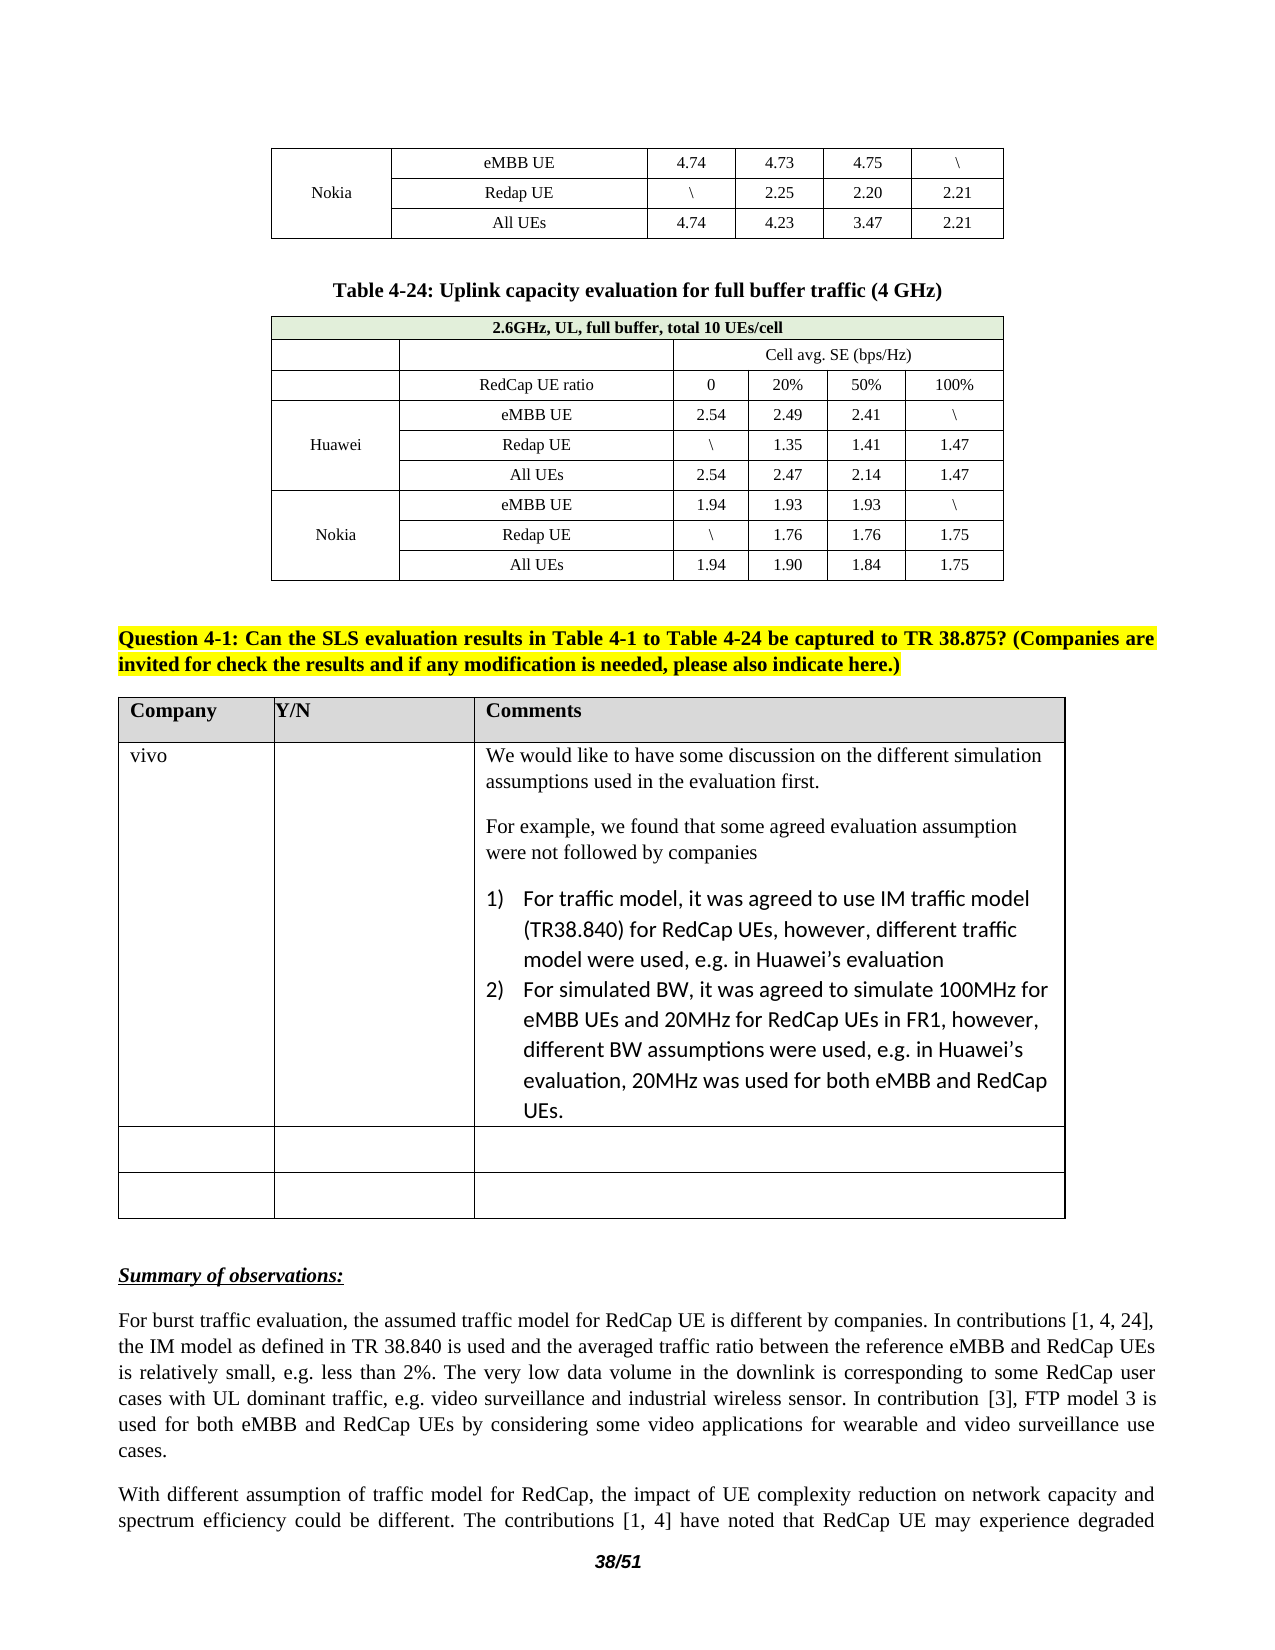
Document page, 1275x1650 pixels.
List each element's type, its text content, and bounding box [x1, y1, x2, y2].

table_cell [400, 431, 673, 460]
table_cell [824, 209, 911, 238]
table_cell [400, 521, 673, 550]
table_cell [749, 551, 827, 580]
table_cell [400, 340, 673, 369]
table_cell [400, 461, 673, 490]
text For burst traffic evaluation, the assumed traffic model for RedCap UE is different by companies. In contributions [1, 4, 24], the IM model as defined in TR 38.840 is used and the averaged traffic ratio between the reference eMBB and RedCap UEs is relatively small, e.g. less than 2%. The very low data volume in the downlink is corresponding to some RedCap user cases with UL dominant traffic, e.g. video surveillance and industrial wireless sensor. In contribution [3], FTP model 3 is used for both eMBB and RedCap UEs by considering some video applications for wearable and video surveillance use cases. [118, 1308, 1157, 1462]
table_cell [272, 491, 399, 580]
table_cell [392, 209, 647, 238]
text Summary of observations: [118, 1263, 1157, 1287]
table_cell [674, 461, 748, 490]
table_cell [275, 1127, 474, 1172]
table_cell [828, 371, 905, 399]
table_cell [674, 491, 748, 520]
text Table 4-24: Uplink capacity evaluation for full buffer traffic (4 GHz) [118, 277, 1157, 302]
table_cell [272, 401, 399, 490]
text Question 4-1: Can the SLS evaluation results in Table 4-1 to Table 4-24 be captured to TR 38.875? (Companies are invited for check the results and if any modification is needed, please also indicate here.) [118, 650, 1157, 676]
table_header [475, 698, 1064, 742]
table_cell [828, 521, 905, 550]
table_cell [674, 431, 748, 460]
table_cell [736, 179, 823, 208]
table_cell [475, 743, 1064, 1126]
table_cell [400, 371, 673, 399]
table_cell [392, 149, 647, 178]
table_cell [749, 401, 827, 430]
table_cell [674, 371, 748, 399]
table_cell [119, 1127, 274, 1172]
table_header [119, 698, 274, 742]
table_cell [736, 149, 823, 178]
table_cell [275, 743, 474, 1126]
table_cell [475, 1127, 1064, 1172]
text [118, 1482, 1157, 1532]
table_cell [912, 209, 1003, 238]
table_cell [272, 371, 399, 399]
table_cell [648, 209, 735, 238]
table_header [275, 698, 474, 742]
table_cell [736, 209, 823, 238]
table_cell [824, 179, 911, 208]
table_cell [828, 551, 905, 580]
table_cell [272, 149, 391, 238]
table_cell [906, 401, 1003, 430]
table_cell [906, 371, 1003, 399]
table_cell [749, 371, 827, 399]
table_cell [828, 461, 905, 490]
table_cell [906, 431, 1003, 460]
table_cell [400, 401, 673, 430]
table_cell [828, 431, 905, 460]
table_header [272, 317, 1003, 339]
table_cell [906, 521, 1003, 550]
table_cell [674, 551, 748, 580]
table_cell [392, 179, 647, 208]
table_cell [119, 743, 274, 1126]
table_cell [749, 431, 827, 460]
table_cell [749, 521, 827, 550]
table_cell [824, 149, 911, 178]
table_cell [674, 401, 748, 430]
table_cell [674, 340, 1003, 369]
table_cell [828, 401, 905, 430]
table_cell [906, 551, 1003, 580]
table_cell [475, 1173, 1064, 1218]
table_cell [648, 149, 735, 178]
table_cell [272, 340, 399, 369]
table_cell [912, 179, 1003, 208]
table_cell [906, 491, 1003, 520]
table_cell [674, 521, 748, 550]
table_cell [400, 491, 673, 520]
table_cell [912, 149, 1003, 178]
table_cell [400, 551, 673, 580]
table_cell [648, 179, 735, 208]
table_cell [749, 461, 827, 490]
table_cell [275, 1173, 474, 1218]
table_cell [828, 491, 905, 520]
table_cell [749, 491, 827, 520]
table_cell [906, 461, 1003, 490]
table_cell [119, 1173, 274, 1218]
